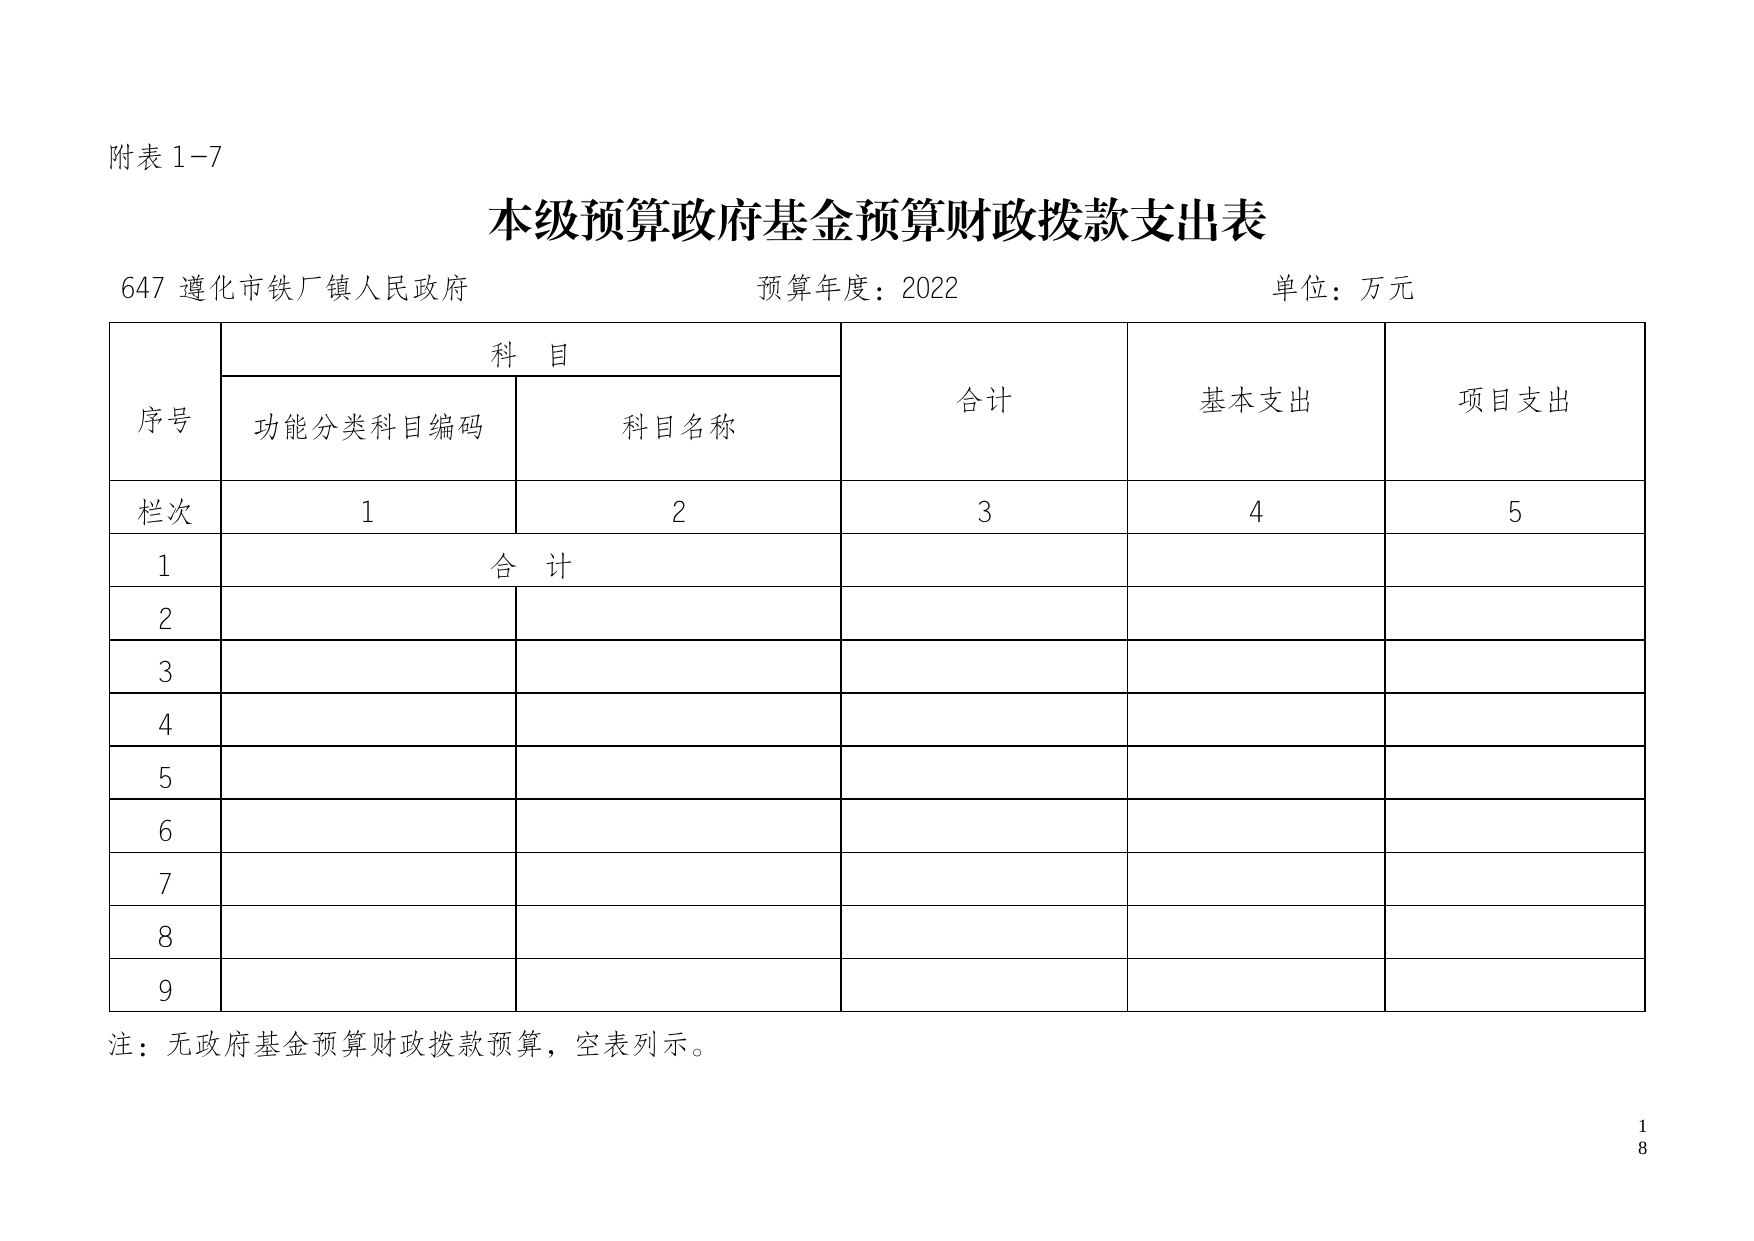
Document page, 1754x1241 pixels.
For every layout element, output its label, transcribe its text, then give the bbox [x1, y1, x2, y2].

table_cell [222, 587, 515, 639]
table_cell [517, 747, 840, 798]
table_cell [1386, 747, 1644, 798]
table_cell [842, 959, 1127, 1011]
table_cell [517, 800, 840, 851]
table_cell [1128, 800, 1384, 851]
table_cell [1386, 641, 1644, 692]
table_cell [1386, 853, 1644, 904]
table_cell [517, 641, 840, 692]
table_cell [1128, 694, 1384, 745]
table_cell [1386, 587, 1644, 639]
table_cell [222, 641, 515, 692]
table_cell [1386, 959, 1644, 1011]
table_cell [517, 694, 840, 745]
table_cell 功能分类科目编码 [222, 377, 515, 479]
table_cell [1128, 534, 1384, 586]
table_cell 栏次 [110, 481, 220, 533]
text 附表1-7 [106, 125, 1648, 190]
text 本级预算政府基金预算财政拨款支出表 [106, 190, 1648, 255]
table_cell [842, 853, 1127, 904]
table_cell [842, 587, 1127, 639]
table_cell [842, 747, 1127, 798]
table_cell [842, 906, 1127, 958]
table_cell 1 [110, 534, 220, 586]
table_cell [1386, 906, 1644, 958]
table_cell [1128, 641, 1384, 692]
table_cell [222, 694, 515, 745]
table_cell [517, 853, 840, 904]
table_cell [1386, 800, 1644, 851]
text 注：无政府基金预算财政拨款预算，空表列示。 [106, 1012, 1648, 1077]
table_cell 5 [1386, 481, 1644, 533]
table_cell 基本支出 [1128, 323, 1384, 479]
table_cell 2 [110, 587, 220, 639]
table_cell [517, 906, 840, 958]
table_cell [222, 800, 515, 851]
table_cell 合 计 [222, 534, 840, 586]
table_cell 4 [1128, 481, 1384, 533]
table_cell [222, 906, 515, 958]
table_cell 7 [110, 853, 220, 904]
table_cell [842, 534, 1127, 586]
table_cell 2 [517, 481, 840, 533]
table_cell [1386, 694, 1644, 745]
table_cell [222, 853, 515, 904]
table_cell [1128, 959, 1384, 1011]
table_cell [517, 959, 840, 1011]
table_cell 3 [110, 641, 220, 692]
table_cell [1128, 853, 1384, 904]
table_cell 3 [842, 481, 1127, 533]
table_cell 4 [110, 694, 220, 745]
table_cell 序号 [110, 323, 220, 479]
table_header 647 遵化市铁厂镇人民政府 预算年度：2022 单位：万元 [110, 257, 1644, 322]
table_cell 9 [110, 959, 220, 1011]
table_cell [842, 800, 1127, 851]
table_cell [842, 641, 1127, 692]
table_cell 科 目 [222, 323, 840, 375]
table_cell [222, 959, 515, 1011]
table_cell 合计 [842, 323, 1127, 479]
table_cell 项目支出 [1386, 323, 1644, 479]
table_cell 1 [222, 481, 515, 533]
table_cell 6 [110, 800, 220, 851]
table_cell [222, 747, 515, 798]
table_cell 5 [110, 747, 220, 798]
table_cell [1128, 906, 1384, 958]
table_cell [1128, 587, 1384, 639]
table_cell [517, 587, 840, 639]
table_cell [1386, 534, 1644, 586]
table_cell [1128, 747, 1384, 798]
table_cell [842, 694, 1127, 745]
table_cell 科目名称 [517, 377, 840, 479]
table_cell 8 [110, 906, 220, 958]
